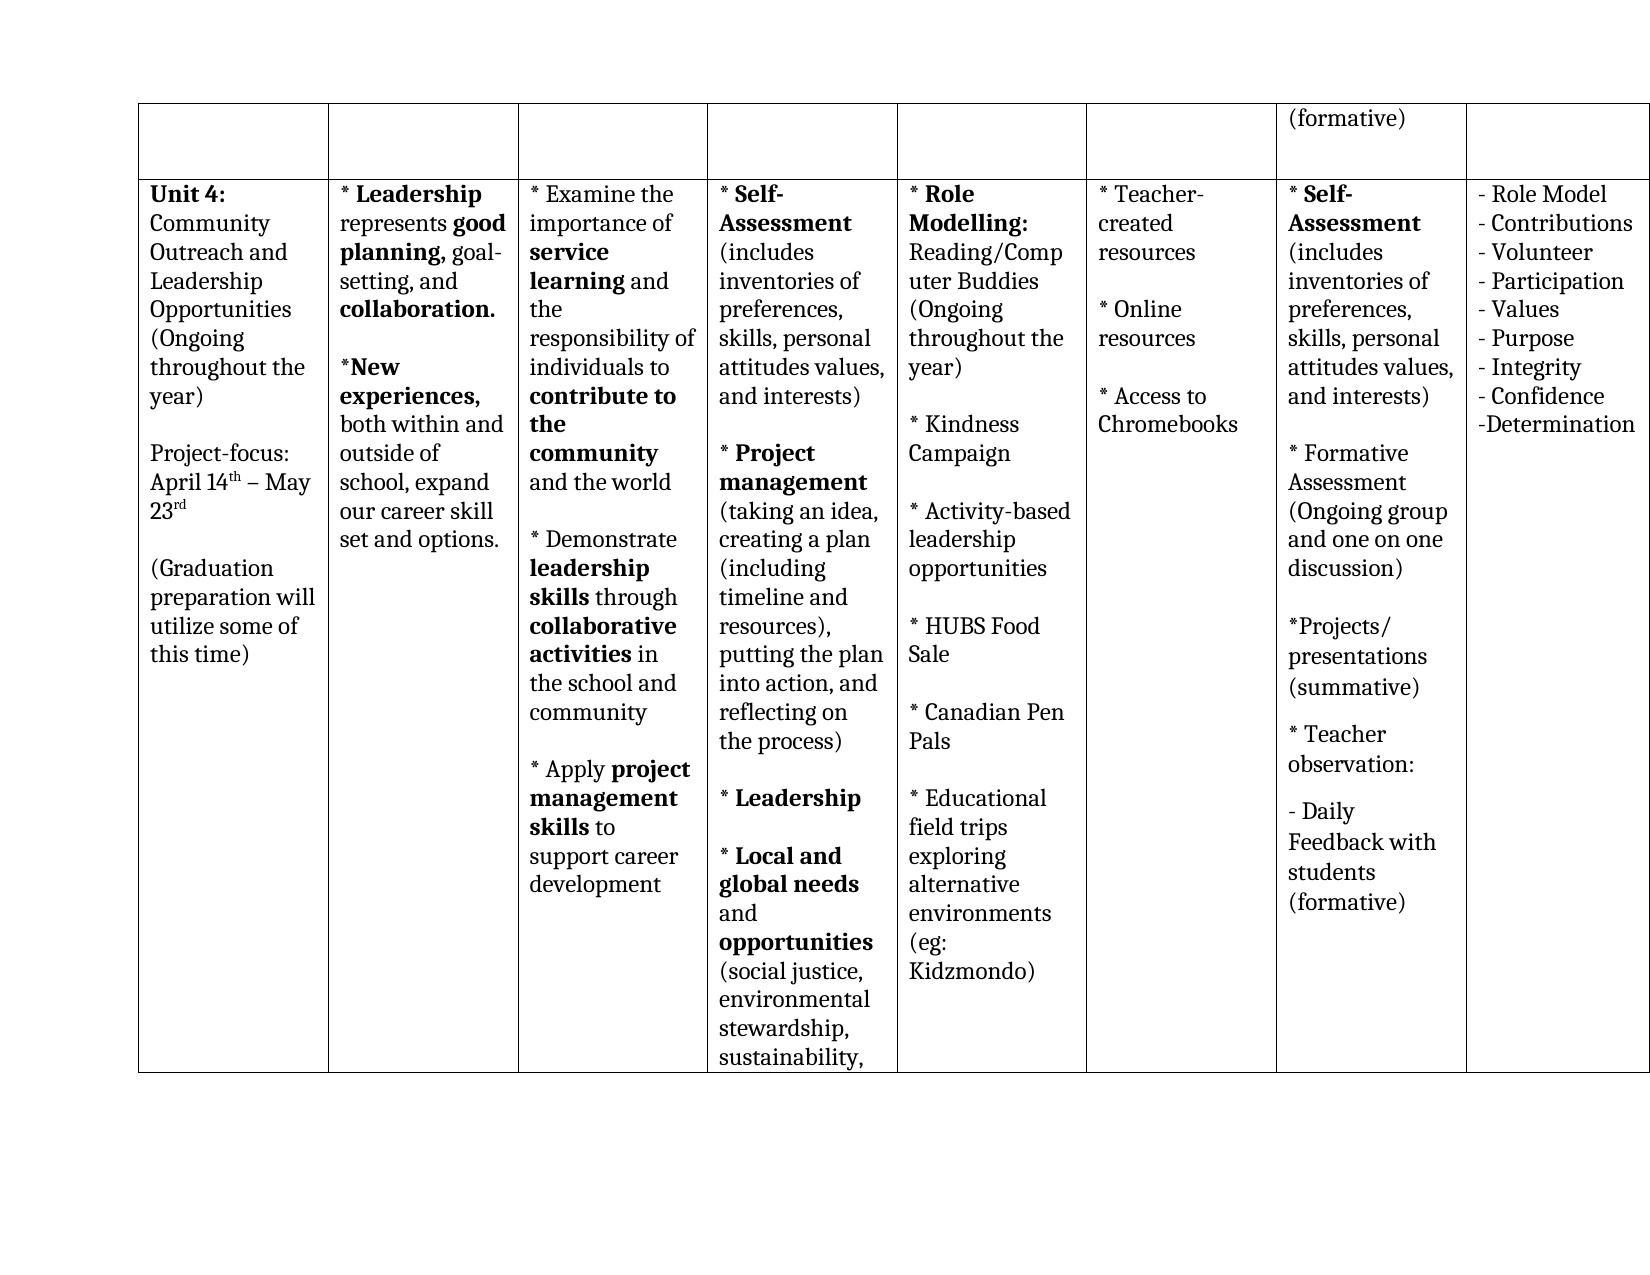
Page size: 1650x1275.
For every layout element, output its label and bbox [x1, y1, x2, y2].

table_cell [519, 180, 707, 1072]
table_cell [708, 104, 897, 179]
table_cell [1277, 104, 1466, 179]
table_cell [1277, 180, 1466, 1072]
table_cell [1087, 180, 1276, 1072]
table_cell [329, 104, 518, 179]
table_cell [329, 180, 518, 1072]
table_cell [519, 104, 707, 179]
table_cell [1087, 104, 1276, 179]
table_cell [139, 104, 328, 179]
table_cell [1467, 104, 1649, 179]
table_cell [898, 104, 1086, 179]
table_cell [139, 180, 328, 1072]
table_cell [708, 180, 897, 1072]
table_cell [1467, 180, 1649, 1072]
table_cell [898, 180, 1086, 1072]
